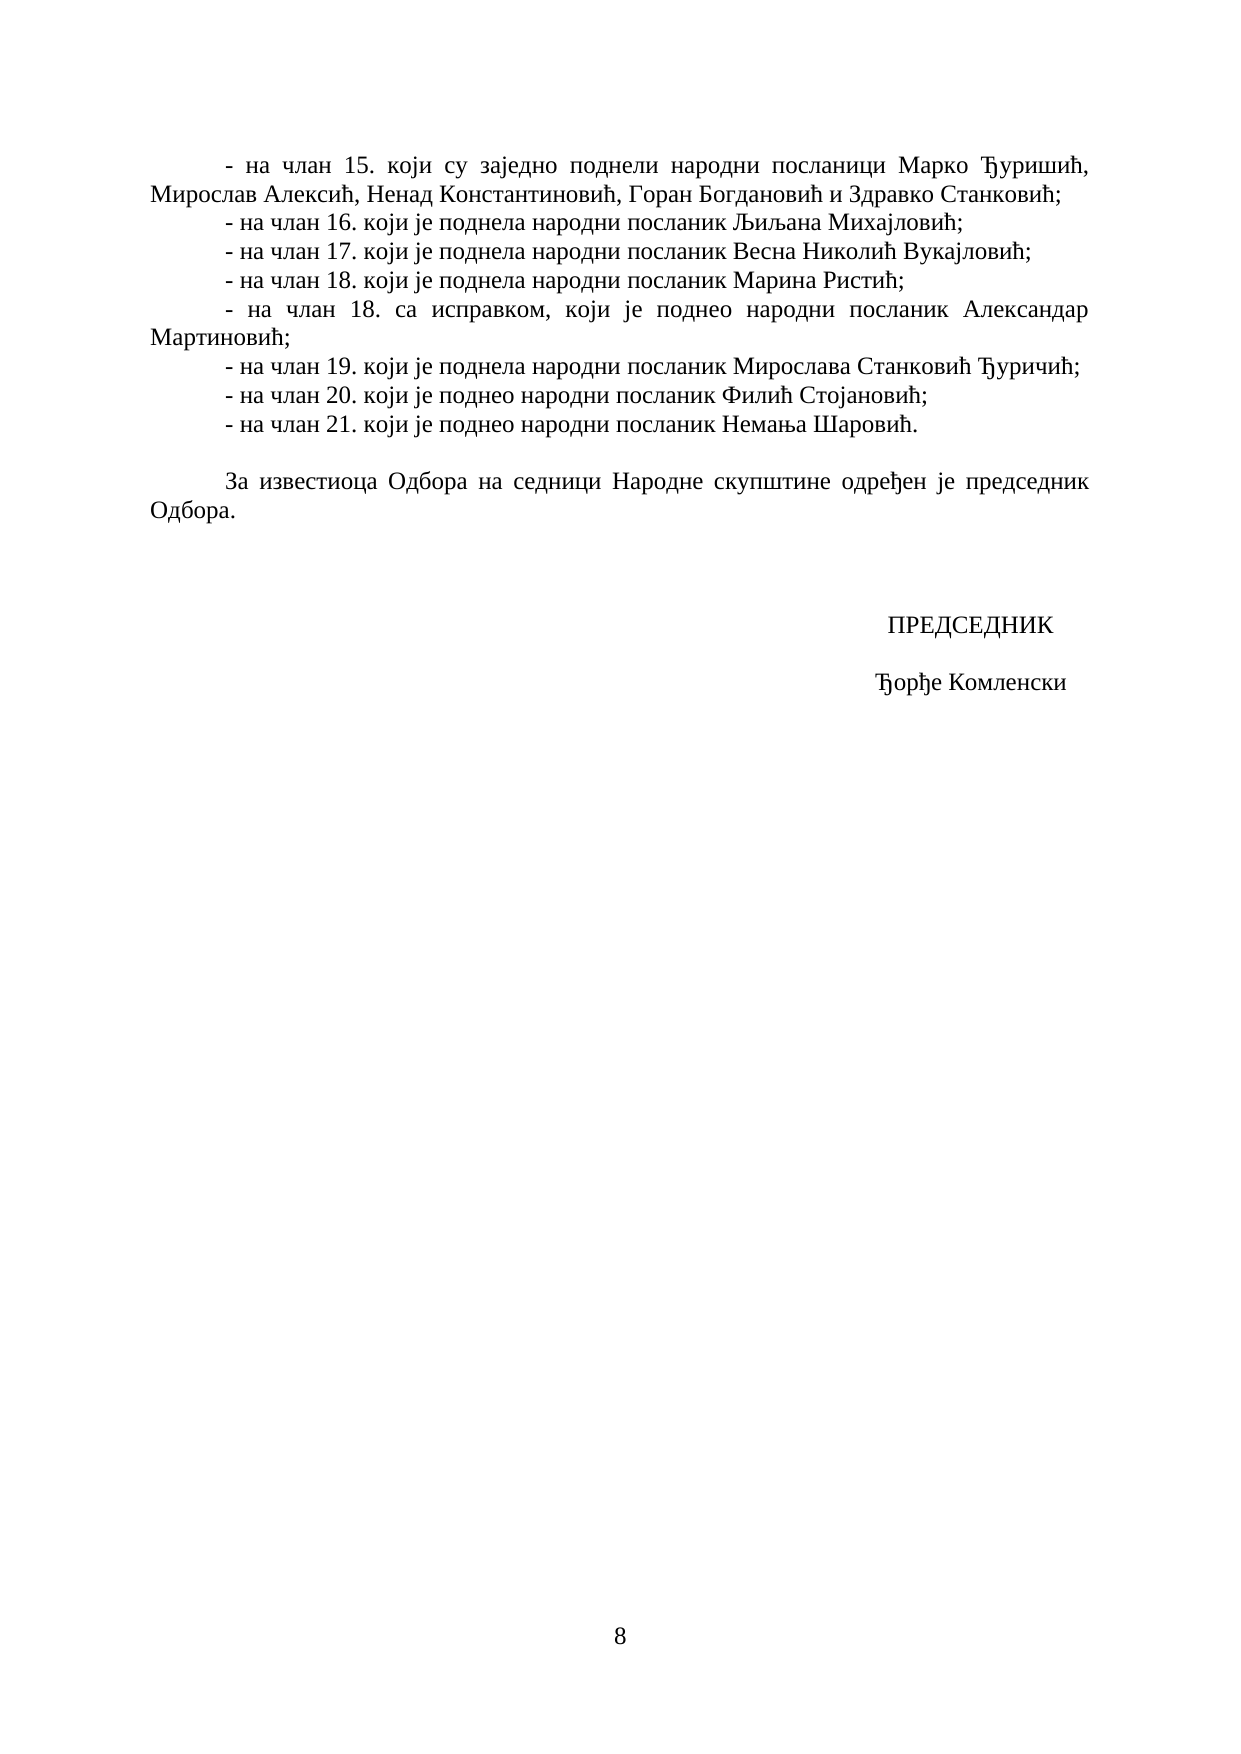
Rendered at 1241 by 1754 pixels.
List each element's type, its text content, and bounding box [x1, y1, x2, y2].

text - на члан 18. са исправком, који је поднео народни посланик Александар Мартиновић; [150, 294, 1090, 351]
text - на члан 19. који је поднела народни посланик Мирослава Станковић Ђуричић; [150, 351, 1090, 380]
text ПРЕДСЕДНИК [150, 610, 1090, 639]
text Ђорђе Комленски [150, 667, 1090, 696]
text - на члан 15. који су заједно поднели народни посланици Марко Ђуришић, Мирослав Алексић, Ненад Константиновић, Горан Богдановић и Здравко Станковић; [150, 150, 1090, 207]
text - на члан 20. који је поднео народни посланик Филић Стојановић; [150, 380, 1090, 409]
text - на члан 17. који је поднела народни посланик Весна Николић Вукајловић; [150, 236, 1090, 265]
text - на члан 18. који је поднела народни посланик Марина Ристић; [150, 265, 1090, 294]
text - на члан 16. који је поднела народни посланик Љиљана Михајловић; [150, 207, 1090, 236]
text За известиоца Одбора на седници Народне скупштине одређен је председник Одбора. [150, 466, 1090, 524]
text - на члан 21. који је поднео народни посланик Немања Шаровић. [150, 409, 1090, 437]
